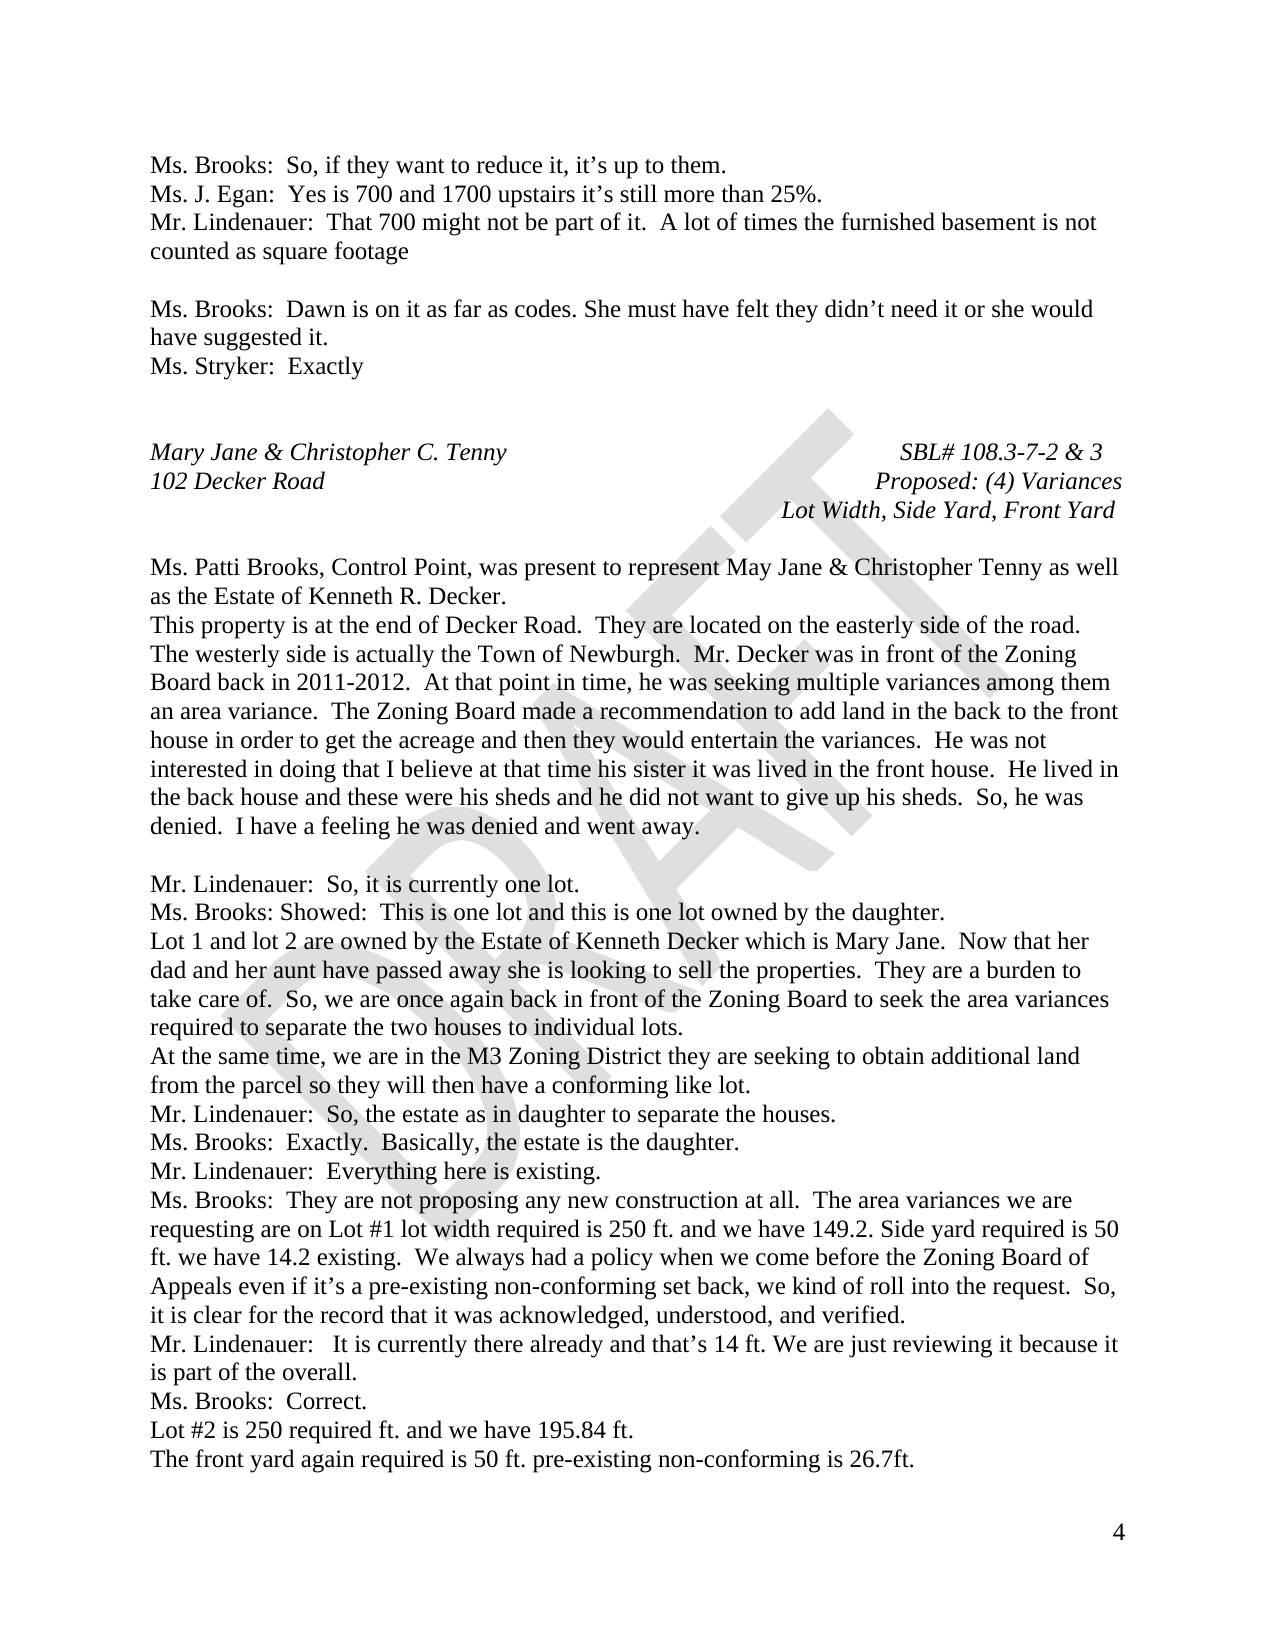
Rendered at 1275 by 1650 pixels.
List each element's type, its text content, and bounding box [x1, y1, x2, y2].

text Lot #2 is 250 required ft. and we have 195.84 ft. [150, 1415, 1125, 1444]
text The front yard again required is 50 ft. pre-existing non-conforming is 26.7ft. [150, 1444, 1125, 1472]
text At the same time, we are in the M3 Zoning District they are seeking to obtain additional land from the parcel so they will then have a conforming like lot. [150, 1041, 1125, 1099]
text Ms. Brooks: Showed: This is one lot and this is one lot owned by the daughter. [150, 897, 1125, 926]
text Mary Jane & Christopher C. Tenny SBL# 108.3-7-2 & 3 [150, 437, 1125, 466]
text Mr. Lindenauer: That 700 might not be part of it. A lot of times the furnished basement is not counted as square footage [150, 207, 1125, 265]
text Ms. Patti Brooks, Control Point, was present to represent May Jane & Christopher Tenny as well as the Estate of Kenneth R. Decker. [150, 552, 1125, 610]
text Ms. Brooks: Correct. [150, 1386, 1125, 1415]
text Ms. Brooks: Dawn is on it as far as codes. She must have felt they didn’t need it or she would have suggested it. [150, 294, 1125, 351]
text Ms. Brooks: Exactly. Basically, the estate is the daughter. [150, 1127, 1125, 1156]
text Ms. Brooks: They are not proposing any new construction at all. The area variances we are requesting are on Lot #1 lot width required is 250 ft. and we have 149.2. Side yard required is 50 ft. we have 14.2 existing. We always had a policy when we come before the Zoning Board of Appeals even if it’s a pre-existing non-conforming set back, we kind of roll into the request. So, it is clear for the record that it was acknowledged, understood, and verified. [150, 1185, 1125, 1329]
text This property is at the end of Decker Road. They are located on the easterly side of the road. The westerly side is actually the Town of Newburgh. Mr. Decker was in front of the Zoning Board back in 2011-2012. At that point in time, he was seeking multiple variances among them an area variance. The Zoning Board made a recommendation to add land in the back to the front house in order to get the acreage and then they would entertain the variances. He was not interested in doing that I believe at that time his sister it was lived in the front house. He lived in the back house and these were his sheds and he did not want to give up his sheds. So, he was denied. I have a feeling he was denied and went away. [150, 610, 1125, 840]
text Mr. Lindenauer: So, the estate as in daughter to separate the houses. [150, 1099, 1125, 1127]
text 102 Decker Road Proposed: (4) Variances [150, 466, 1125, 495]
text Mr. Lindenauer: Everything here is existing. [150, 1156, 1125, 1185]
text Ms. Stryker: Exactly [150, 351, 1125, 380]
text Lot Width, Side Yard, Front Yard [150, 495, 1125, 524]
text Ms. J. Egan: Yes is 700 and 1700 upstairs it’s still more than 25%. [150, 179, 1125, 207]
text Lot 1 and lot 2 are owned by the Estate of Kenneth Decker which is Mary Jane. Now that her dad and her aunt have passed away she is looking to sell the properties. They are a burden to take care of. So, we are once again back in front of the Zoning Board to seek the area variances required to separate the two houses to individual lots. [150, 926, 1125, 1041]
text Ms. Brooks: So, if they want to reduce it, it’s up to them. [150, 150, 1125, 179]
text Mr. Lindenauer: So, it is currently one lot. [150, 869, 1125, 897]
text Mr. Lindenauer: It is currently there already and that’s 14 ft. We are just reviewing it because it is part of the overall. [150, 1329, 1125, 1386]
